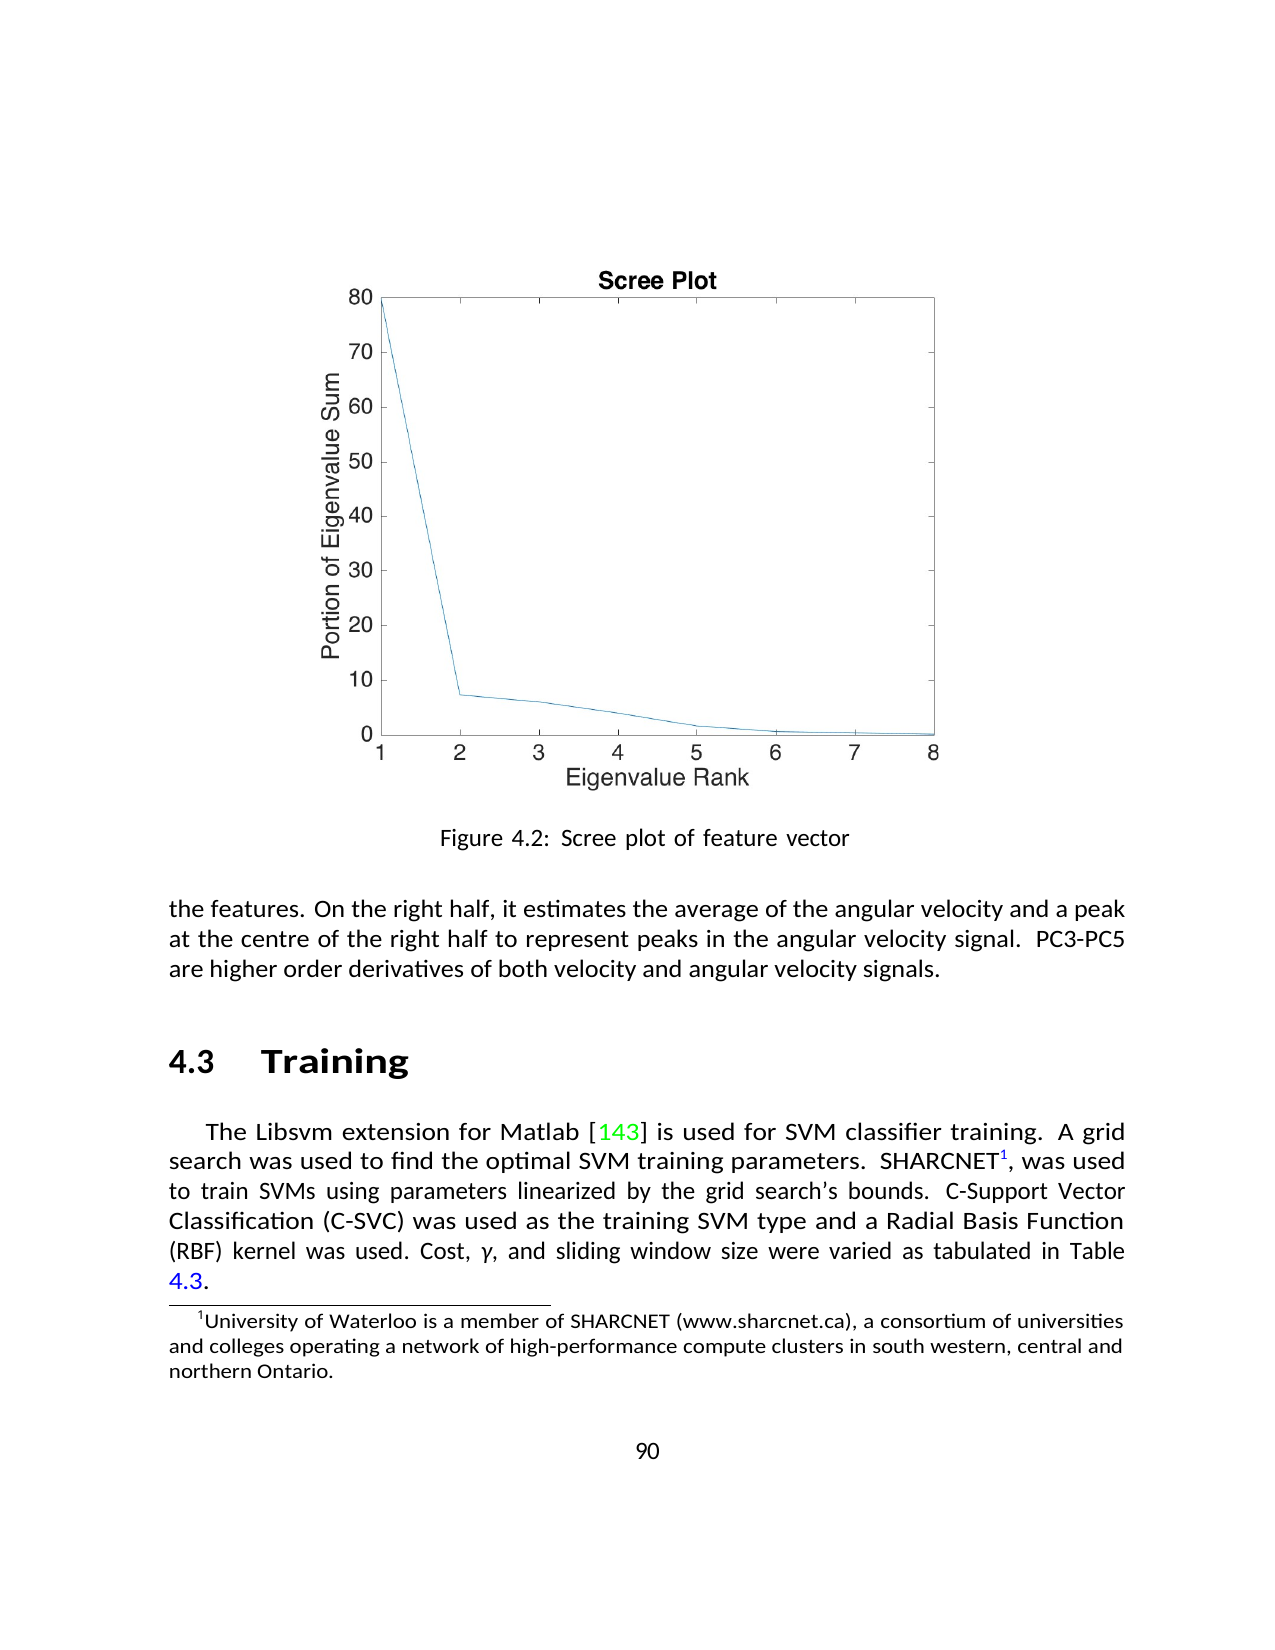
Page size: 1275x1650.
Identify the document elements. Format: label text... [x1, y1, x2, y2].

text Figure 4.2: Scree plot of feature vector [440, 822, 1219, 853]
text 1University of Waterloo is a member of SHARCNET (www.sharcnet.ca), a consortium of universities and colleges operating a network of high-performance compute clusters in south western, central and northern Ontario. [169, 1306, 1125, 1384]
text the features. On the right half, it estimates the average of the angular velocity and a peak at the centre of the right half to represent peaks in the angular velocity signal. PC3-PC5 are higher order derivatives of both velocity and angular velocity signals. [169, 894, 1125, 984]
text The Libsvm extension for Matlab [143] is used for SVM classifier training. A grid search was used to find the optimal SVM training parameters. SHARCNET1, was used to train SVMs using parameters linearized by the grid search’s bounds. C-Support Vector Classification (C-SVC) was used as the training SVM type and a Radial Basis Function (RBF) kernel was used. Cost, γ, and sliding window size were varied as tabulated in Table 4.3. [169, 1116, 1126, 1296]
subtitle Training [169, 1039, 1219, 1082]
picture [320, 270, 939, 791]
